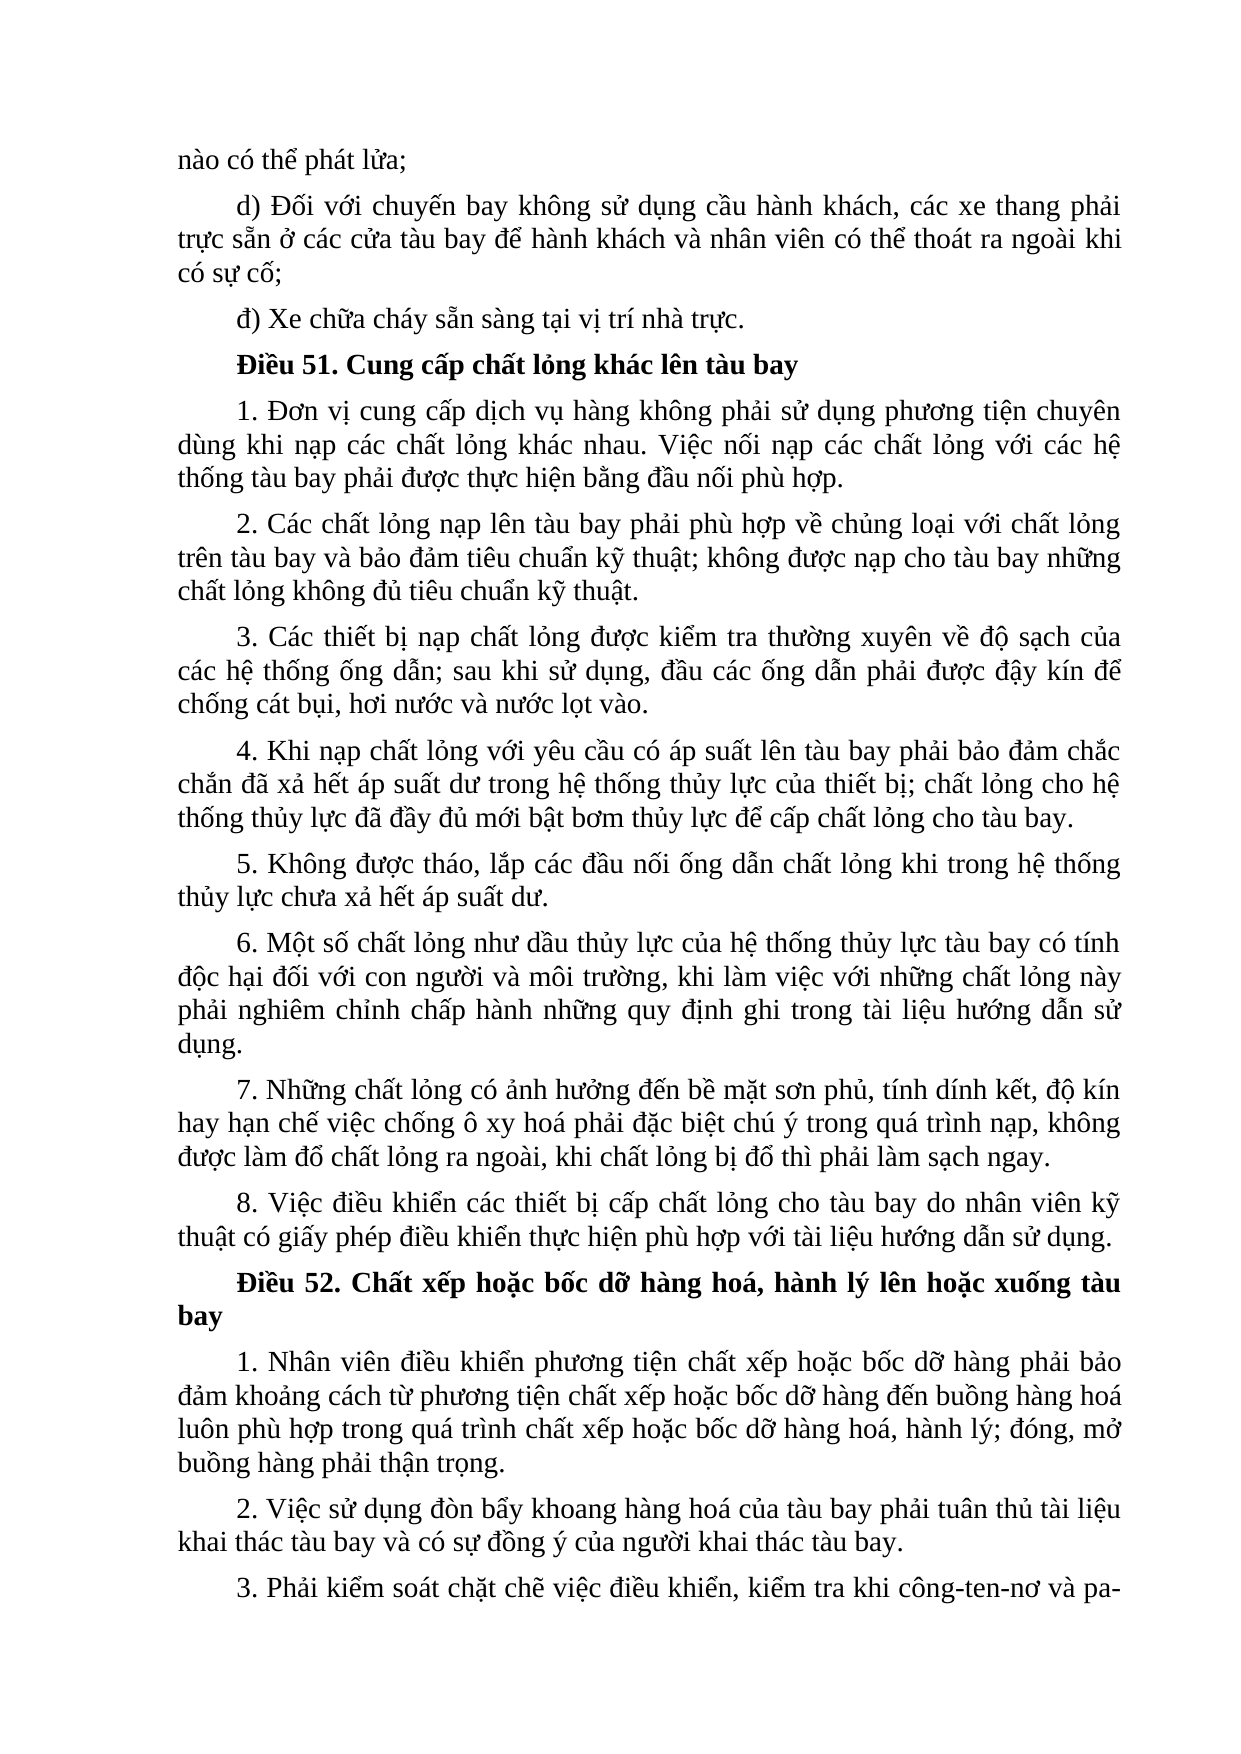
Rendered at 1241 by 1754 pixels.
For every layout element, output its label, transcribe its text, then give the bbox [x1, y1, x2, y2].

text 7. Những chất lỏng có ảnh hưởng đến bề mặt sơn phủ, tính dính kết, độ kín hay hạn chế việc chống ô xy hoá phải đặc biệt chú ý trong quá trình nạp, không được làm đổ chất lỏng ra ngoài, khi chất lỏng bị đổ thì phải làm sạch ngay. [177, 1072, 1122, 1173]
subtitle Điều 52. Chất xếp hoặc bốc dỡ hàng hoá, hành lý lên hoặc xuống tàu bay [177, 1265, 1122, 1332]
text 6. Một số chất lỏng như dầu thủy lực của hệ thống thủy lực tàu bay có tính độc hại đối với con người và môi trường, khi làm việc với những chất lỏng này phải nghiêm chỉnh chấp hành những quy định ghi trong tài liệu hướng dẫn sử dụng. [177, 925, 1122, 1059]
text 5. Không được tháo, lắp các đầu nối ống dẫn chất lỏng khi trong hệ thống thủy lực chưa xả hết áp suất dư. [177, 846, 1122, 913]
text 2. Các chất lỏng nạp lên tàu bay phải phù hợp về chủng loại với chất lỏng trên tàu bay và bảo đảm tiêu chuẩn kỹ thuật; không được nạp cho tàu bay những chất lỏng không đủ tiêu chuẩn kỹ thuật. [177, 506, 1122, 607]
text 4. Khi nạp chất lỏng với yêu cầu có áp suất lên tàu bay phải bảo đảm chắc chắn đã xả hết áp suất dư trong hệ thống thủy lực của thiết bị; chất lỏng cho hệ thống thủy lực đã đầy đủ mới bật bơm thủy lực để cấp chất lỏng cho tàu bay. [177, 733, 1122, 833]
text 8. Việc điều khiển các thiết bị cấp chất lỏng cho tàu bay do nhân viên kỹ thuật có giấy phép điều khiển thực hiện phù hợp với tài liệu hướng dẫn sử dụng. [177, 1185, 1122, 1252]
text d) Đối với chuyến bay không sử dụng cầu hành khách, các xe thang phải trực sẵn ở các cửa tàu bay để hành khách và nhân viên có thể thoát ra ngoài khi có sự cố; [177, 188, 1122, 289]
subtitle Điều 51. Cung cấp chất lỏng khác lên tàu bay [177, 347, 1122, 381]
text 1. Đơn vị cung cấp dịch vụ hàng không phải sử dụng phương tiện chuyên dùng khi nạp các chất lỏng khác nhau. Việc nối nạp các chất lỏng với các hệ thống tàu bay phải được thực hiện bằng đầu nối phù hợp. [177, 393, 1122, 494]
text 3. Các thiết bị nạp chất lỏng được kiểm tra thường xuyên về độ sạch của các hệ thống ống dẫn; sau khi sử dụng, đầu các ống dẫn phải được đậy kín để chống cát bụi, hơi nước và nước lọt vào. [177, 619, 1122, 720]
text 2. Việc sử dụng đòn bẩy khoang hàng hoá của tàu bay phải tuân thủ tài liệu khai thác tàu bay và có sự đồng ý của người khai thác tàu bay. [177, 1491, 1122, 1558]
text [177, 1571, 1122, 1604]
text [177, 142, 1122, 176]
text đ) Xe chữa cháy sẵn sàng tại vị trí nhà trực. [177, 301, 1122, 335]
text 1. Nhân viên điều khiển phương tiện chất xếp hoặc bốc dỡ hàng phải bảo đảm khoảng cách từ phương tiện chất xếp hoặc bốc dỡ hàng đến buồng hàng hoá luôn phù hợp trong quá trình chất xếp hoặc bốc dỡ hàng hoá, hành lý; đóng, mở buồng hàng phải thận trọng. [177, 1344, 1122, 1478]
